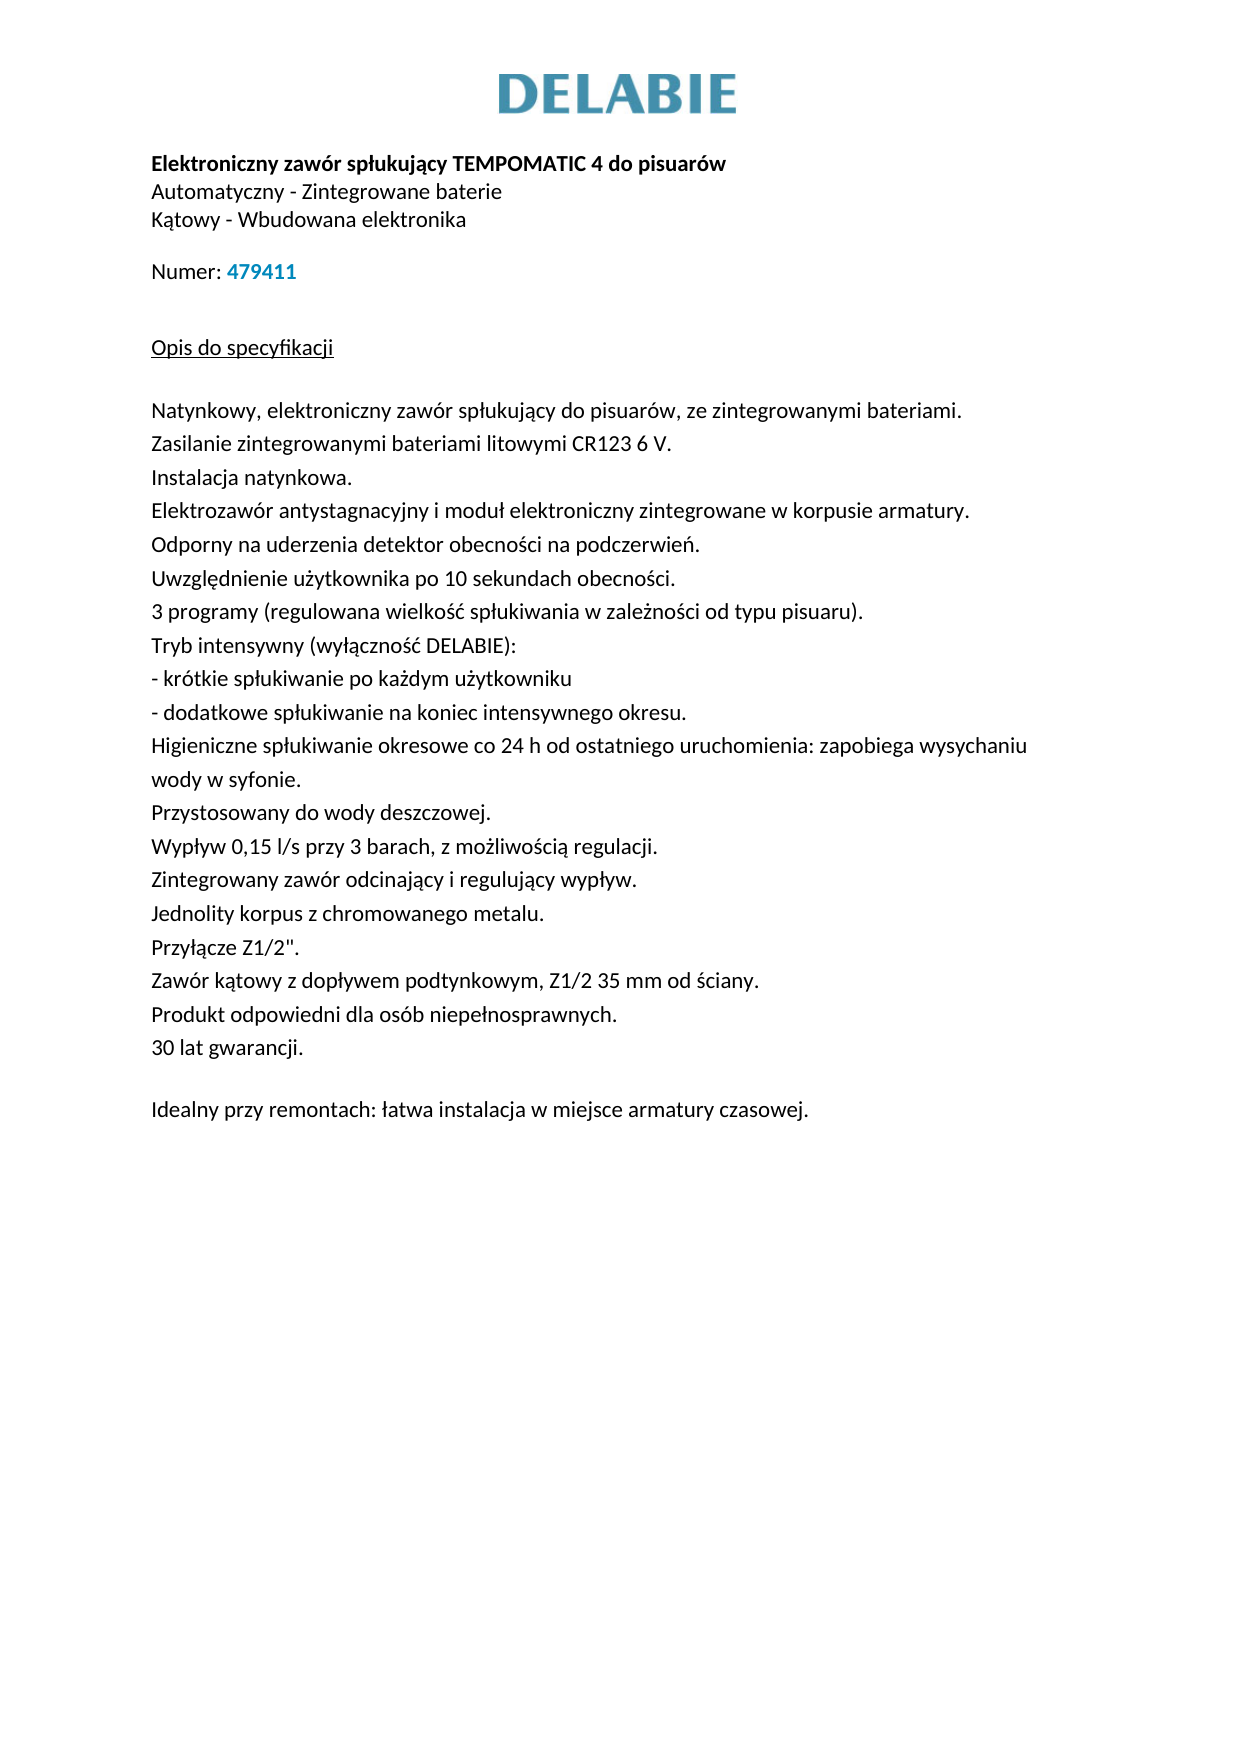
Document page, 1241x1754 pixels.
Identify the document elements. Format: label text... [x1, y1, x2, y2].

text Zasilanie zintegrowanymi bateriami litowymi CR123 6 V. [151, 429, 1084, 458]
text Zintegrowany zawór odcinający i regulujący wypływ. [151, 866, 1084, 894]
text Opis do specyfikacji [151, 333, 1084, 361]
text Przystosowany do wody deszczowej. [151, 798, 1084, 827]
text Jednolity korpus z chromowanego metalu. [151, 899, 1084, 927]
text 30 lat gwarancji. [151, 1033, 1084, 1061]
picture [497, 74, 738, 114]
text 3 programy (regulowana wielkość spłukiwania w zależności od typu pisuaru). [151, 597, 1084, 625]
text Elektroniczny zawór spłukujący TEMPOMATIC 4 do pisuarów [151, 149, 1084, 177]
text - dodatkowe spłukiwanie na koniec intensywnego okresu. [151, 698, 1084, 726]
text Natynkowy, elektroniczny zawór spłukujący do pisuarów, ze zintegrowanymi bateriami. [151, 396, 1084, 424]
text Przyłącze Z1/2". [151, 933, 1084, 961]
text Instalacja natynkowa. [151, 463, 1084, 491]
text Numer: 479411 [151, 257, 1084, 285]
text Tryb intensywny (wyłączność DELABIE): [151, 631, 1084, 659]
text Uwzględnienie użytkownika po 10 sekundach obecności. [151, 564, 1084, 592]
text Higieniczne spłukiwanie okresowe co 24 h od ostatniego uruchomienia: zapobiega wysychaniu wody w syfonie. [151, 731, 1084, 793]
text Kątowy - Wbudowana elektronika [151, 205, 1084, 233]
text Odporny na uderzenia detektor obecności na podczerwień. [151, 530, 1084, 558]
text Wypływ 0,15 l/s przy 3 barach, z możliwością regulacji. [151, 832, 1084, 860]
text Produkt odpowiedni dla osób niepełnosprawnych. [151, 1000, 1084, 1028]
text - krótkie spłukiwanie po każdym użytkowniku [151, 664, 1084, 692]
text Automatyczny - Zintegrowane baterie [151, 177, 1084, 205]
text Elektrozawór antystagnacyjny i moduł elektroniczny zintegrowane w korpusie armatury. [151, 497, 1084, 525]
text Zawór kątowy z dopływem podtynkowym, Z1/2 35 mm od ściany. [151, 966, 1084, 994]
text Idealny przy remontach: łatwa instalacja w miejsce armatury czasowej. [151, 1096, 1084, 1124]
